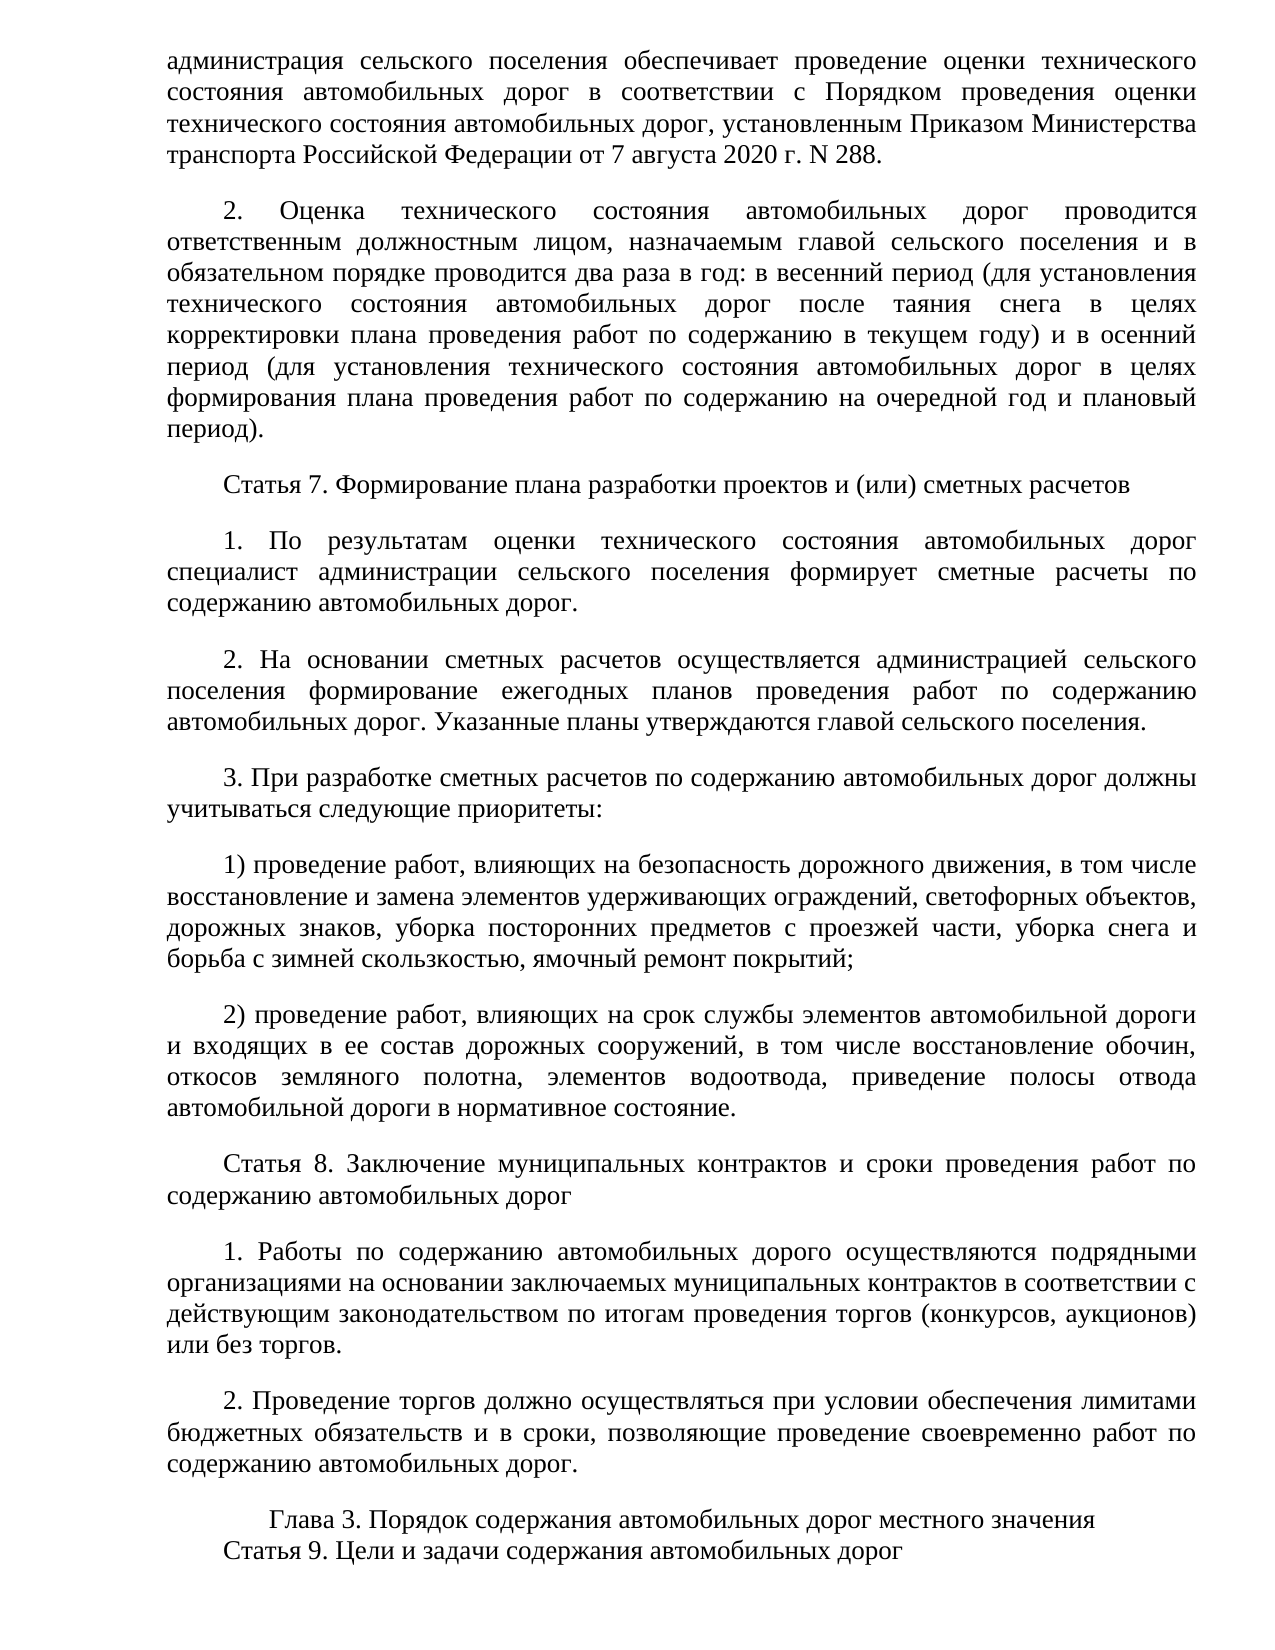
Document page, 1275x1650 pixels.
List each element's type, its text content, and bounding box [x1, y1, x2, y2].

text Глава 3. Порядок содержания автомобильных дорог местного значения [167, 1503, 1198, 1534]
text 2. Оценка технического состояния автомобильных дорог проводится ответственным должностным лицом, назначаемым главой сельского поселения и в обязательном порядке проводится два раза в год: в весенний период (для установления технического состояния автомобильных дорог после таяния снега в целях корректировки плана проведения работ по содержанию в текущем году) и в осенний период (для установления технического состояния автомобильных дорог в целях формирования плана проведения работ по содержанию на очередной год и плановый период). [167, 194, 1198, 443]
text 2) проведение работ, влияющих на срок службы элементов автомобильной дороги и входящих в ее состав дорожных сооружений, в том числе восстановление обочин, откосов земляного полотна, элементов водоотвода, приведение полосы отвода автомобильной дороги в нормативное состояние. [167, 998, 1198, 1123]
text 1. По результатам оценки технического состояния автомобильных дорог специалист администрации сельского поселения формирует сметные расчеты по содержанию автомобильных дорог. [167, 524, 1198, 618]
text Статья 8. Заключение муниципальных контрактов и сроки проведения работ по содержанию автомобильных дорог [167, 1148, 1198, 1210]
text Статья 9. Цели и задачи содержания автомобильных дорог [167, 1534, 1198, 1565]
text 2. На основании сметных расчетов осуществляется администрацией сельского поселения формирование ежегодных планов проведения работ по содержанию автомобильных дорог. Указанные планы утверждаются главой сельского поселения. [167, 643, 1198, 736]
text 2. Проведение торгов должно осуществляться при условии обеспечения лимитами бюджетных обязательств и в сроки, позволяющие проведение своевременно работ по содержанию автомобильных дорог. [167, 1384, 1198, 1478]
text 1. Работы по содержанию автомобильных дорого осуществляются подрядными организациями на основании заключаемых муниципальных контрактов в соответствии с действующим законодательством по итогам проведения торгов (конкурсов, аукционов) или без торгов. [167, 1235, 1198, 1359]
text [167, 44, 1198, 169]
text 1) проведение работ, влияющих на безопасность дорожного движения, в том числе восстановление и замена элементов удерживающих ограждений, светофорных объектов, дорожных знаков, уборка посторонних предметов с проезжей части, уборка снега и борьба с зимней скользкостью, ямочный ремонт покрытий; [167, 848, 1198, 973]
text Статья 7. Формирование плана разработки проектов и (или) сметных расчетов [167, 468, 1198, 499]
text 3. При разработке сметных расчетов по содержанию автомобильных дорог должны учитываться следующие приоритеты: [167, 761, 1198, 823]
